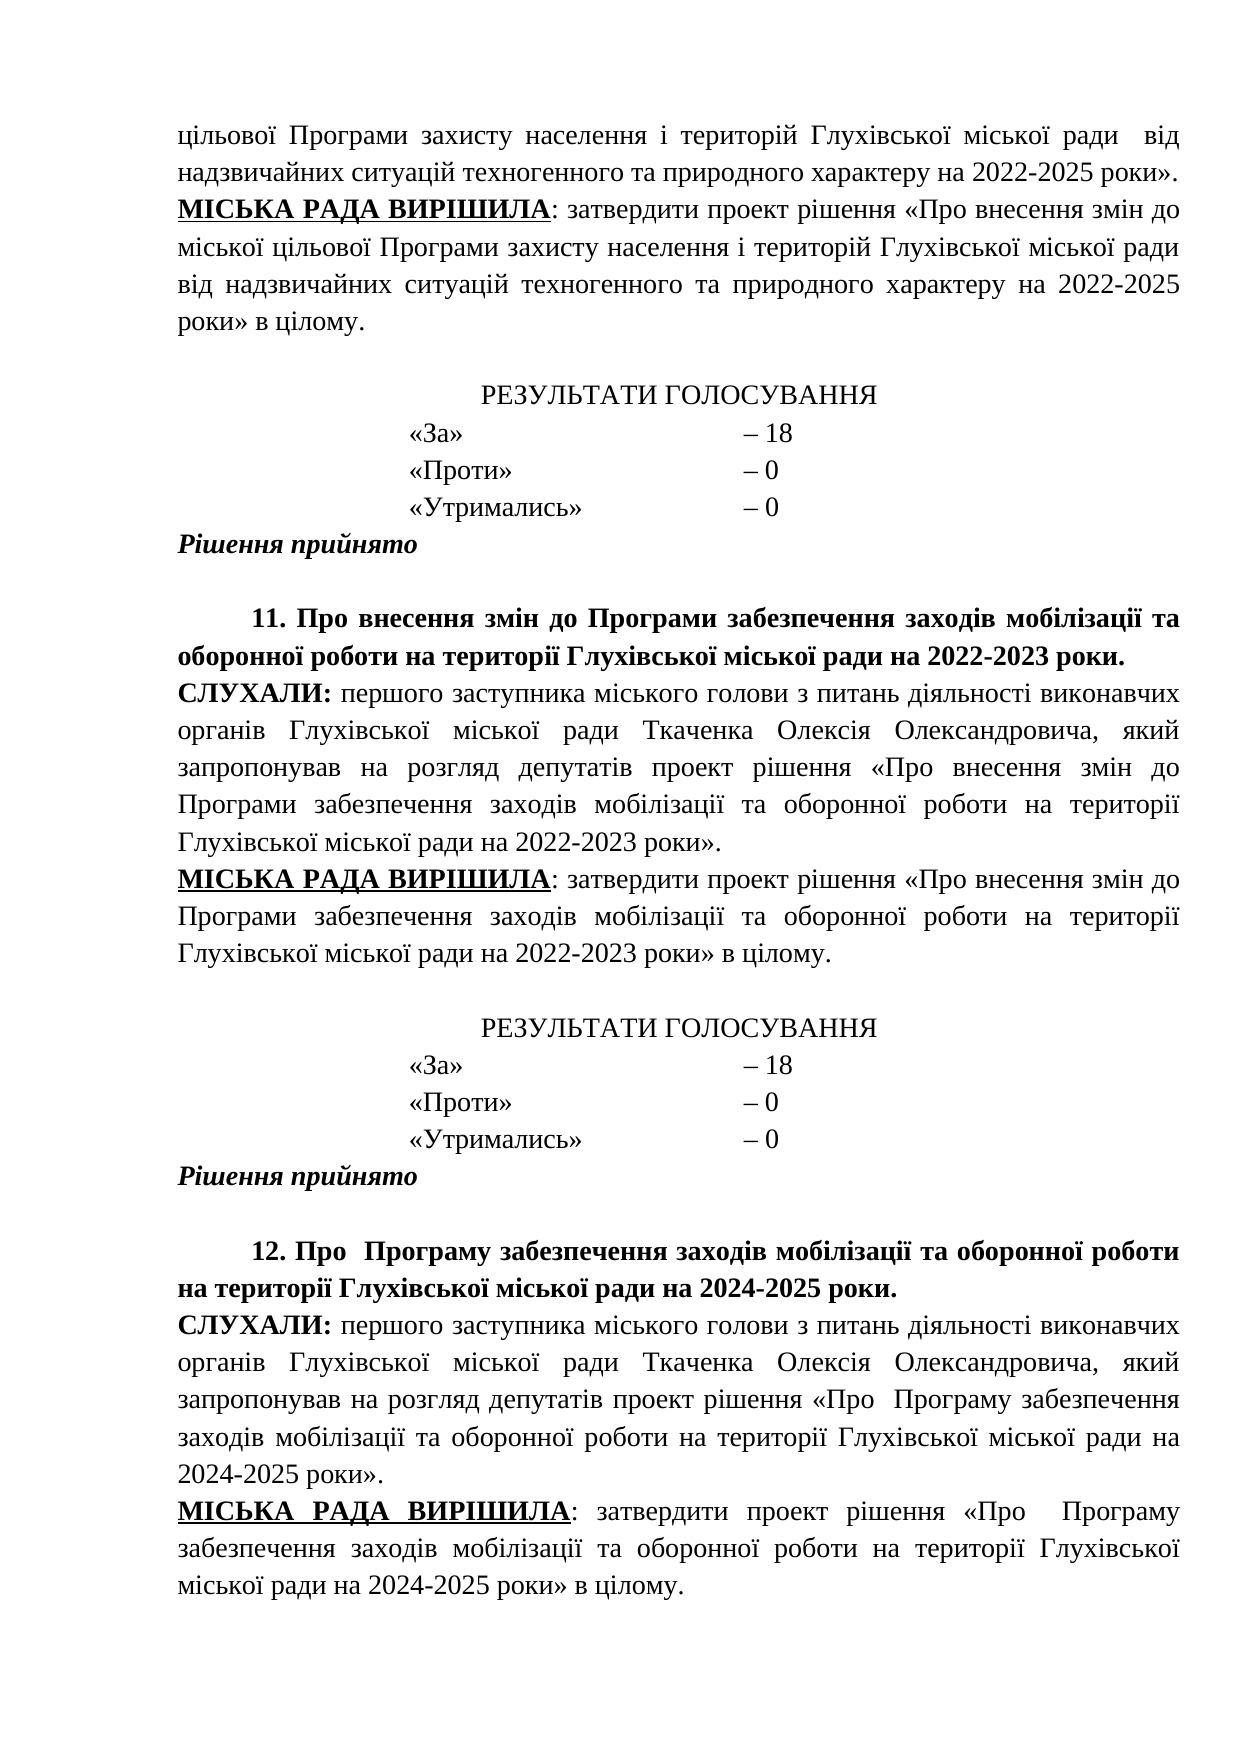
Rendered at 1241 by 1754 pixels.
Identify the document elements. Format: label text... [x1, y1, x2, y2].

text «Утримались» – 0 [177, 490, 1181, 522]
text 12. Про Програму забезпечення заходів мобілізації та оборонної роботи на території Глухівської міської ради на 2024-2025 роки. [177, 1234, 1181, 1303]
text Рішення прийнято [177, 527, 1181, 559]
text РЕЗУЛЬТАТИ ГОЛОСУВАННЯ [177, 378, 1181, 411]
text «За» – 18 [177, 1048, 1181, 1080]
text «Проти» – 0 [177, 1085, 1181, 1117]
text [177, 118, 1181, 188]
text «Проти» – 0 [177, 453, 1181, 485]
text СЛУХАЛИ: першого заступника міського голови з питань діяльності виконавчих органів Глухівської міської ради Ткаченка Олексія Олександровича, який запропонував на розгляд депутатів проект рішення «Про Програму забезпечення заходів мобілізації та оборонної роботи на території Глухівської міської ради на 2024-2025 роки». [177, 1308, 1181, 1489]
text «Утримались» – 0 [177, 1122, 1181, 1154]
text СЛУХАЛИ: першого заступника міського голови з питань діяльності виконавчих органів Глухівської міської ради Ткаченка Олексія Олександровича, який запропонував на розгляд депутатів проект рішення «Про внесення змін до Програми забезпечення заходів мобілізації та оборонної роботи на території Глухівської міської ради на 2022-2023 роки». [177, 676, 1181, 857]
text МІСЬКА РАДА ВИРІШИЛА: затвердити проект рішення «Про внесення змін до міської цільової Програми захисту населення і територій Глухівської міської ради від надзвичайних ситуацій техногенного та природного характеру на 2022-2025 роки» в цілому. [177, 192, 1181, 336]
text 11. Про внесення змін до Програми забезпечення заходів мобілізації та оборонної роботи на території Глухівської міської ради на 2022-2023 роки. [177, 602, 1181, 671]
text РЕЗУЛЬТАТИ ГОЛОСУВАННЯ [177, 1011, 1181, 1043]
text МІСЬКА РАДА ВИРІШИЛА: затвердити проект рішення «Про внесення змін до Програми забезпечення заходів мобілізації та оборонної роботи на території Глухівської міської ради на 2022-2023 роки» в цілому. [177, 862, 1181, 969]
text МІСЬКА РАДА ВИРІШИЛА: затвердити проект рішення «Про Програму забезпечення заходів мобілізації та оборонної роботи на території Глухівської міської ради на 2024-2025 роки» в цілому. [177, 1494, 1181, 1601]
text Рішення прийнято [177, 1159, 1181, 1192]
text «За» – 18 [177, 416, 1181, 448]
